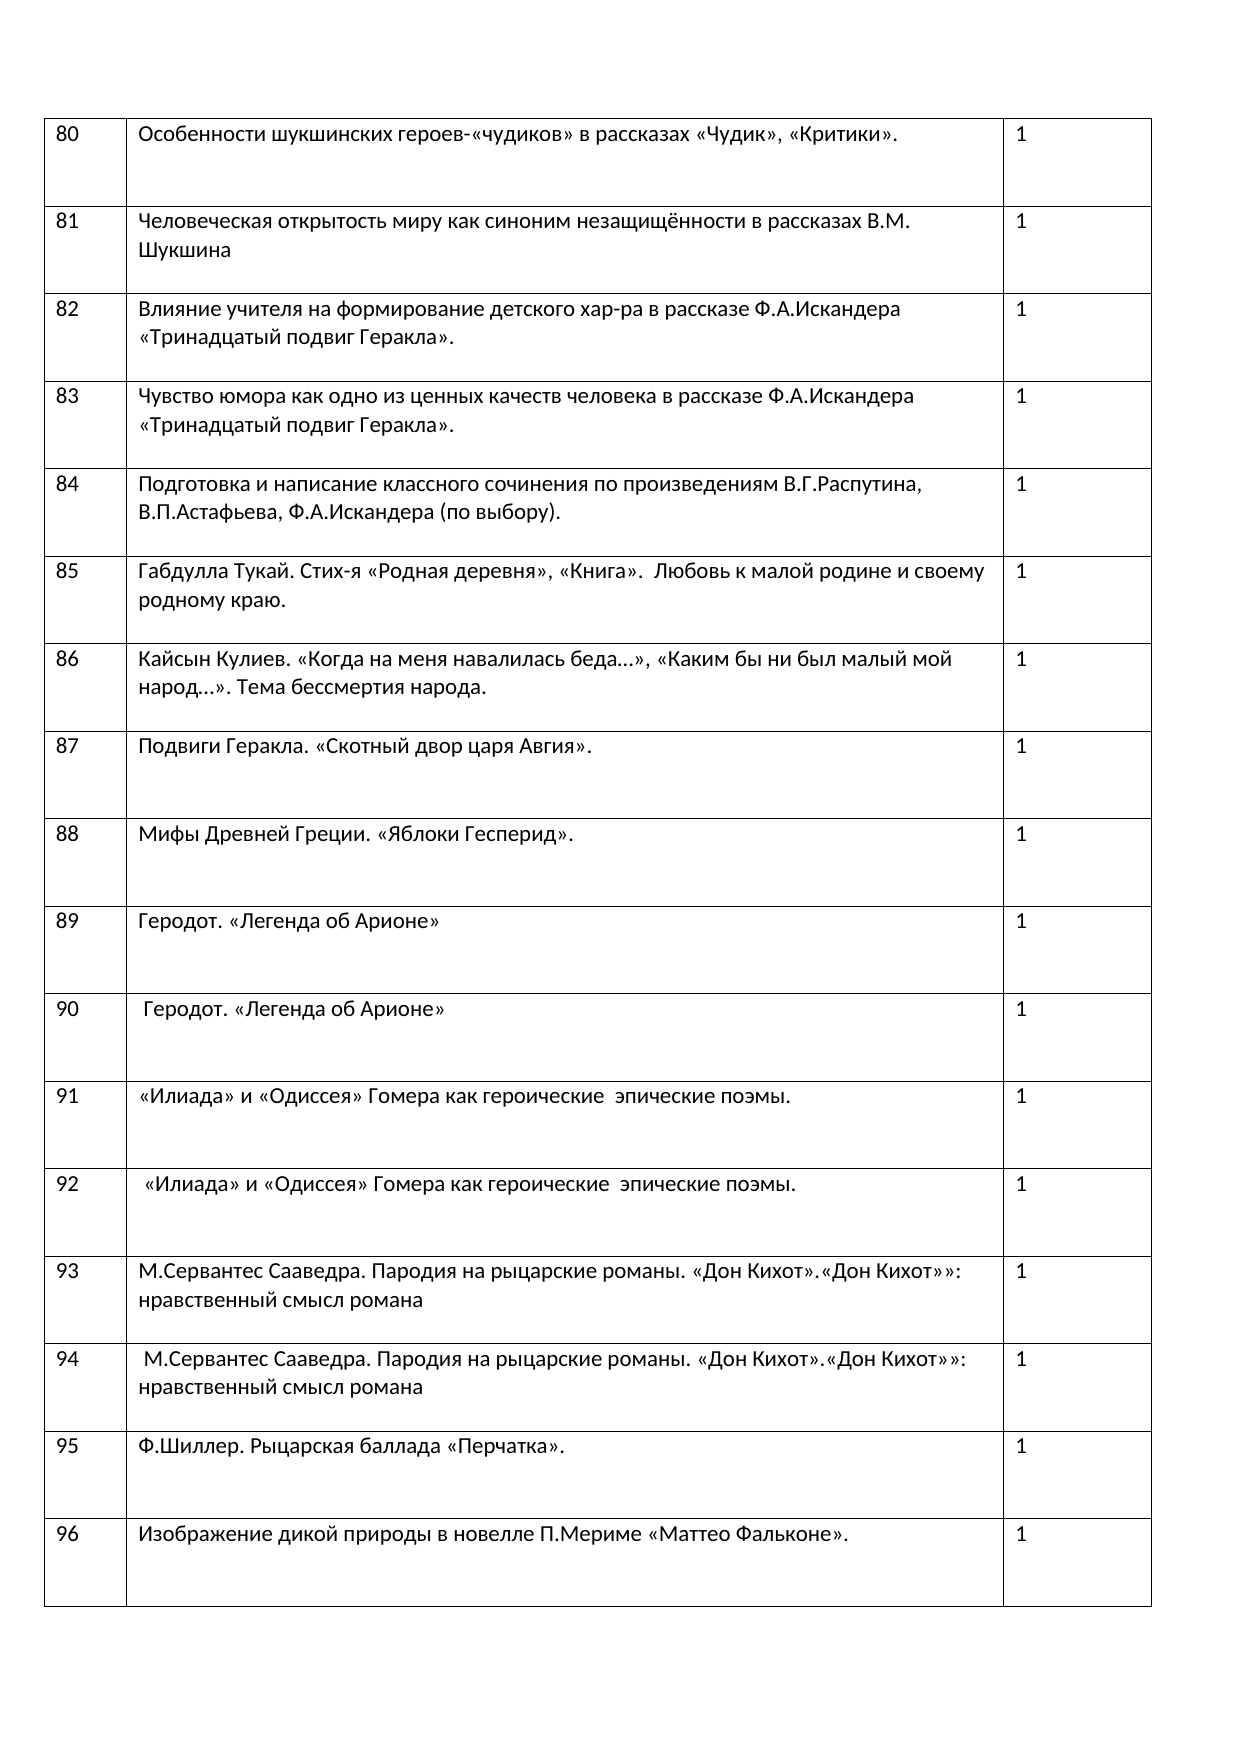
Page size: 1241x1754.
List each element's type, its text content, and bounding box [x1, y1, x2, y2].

table_cell 95 [45, 1432, 126, 1518]
table_cell 82 [45, 294, 126, 381]
table_cell М.Сервантес Сааведра. Пародия на рыцарские романы. «Дон Кихот».«Дон Кихот»»: нравственный смысл романа [127, 1257, 1003, 1343]
table_cell 91 [45, 1082, 126, 1168]
table_cell 80 [45, 119, 126, 206]
table_cell 92 [45, 1169, 126, 1256]
table_cell Подвиги Геракла. «Скотный двор царя Авгия». [127, 732, 1003, 818]
table_cell 90 [45, 994, 126, 1081]
table_cell 1 [1004, 1257, 1151, 1343]
table_cell 96 [45, 1519, 126, 1606]
table_cell Влияние учителя на формирование детского хар-ра в рассказе Ф.А.Искандера «Тринадцатый подвиг Геракла». [127, 294, 1003, 381]
table_cell 1 [1004, 1082, 1151, 1168]
table_cell 1 [1004, 382, 1151, 468]
table_cell 86 [45, 644, 126, 731]
table_cell Геродот. «Легенда об Арионе» [127, 994, 1003, 1081]
table_cell Габдулла Тукай. Стих-я «Родная деревня», «Книга». Любовь к малой родине и своему родному краю. [127, 557, 1003, 643]
table_cell М.Сервантес Сааведра. Пародия на рыцарские романы. «Дон Кихот».«Дон Кихот»»: нравственный смысл романа [127, 1344, 1003, 1431]
table_cell 87 [45, 732, 126, 818]
table_cell 1 [1004, 1344, 1151, 1431]
table_cell 89 [45, 907, 126, 993]
table_cell Изображение дикой природы в новелле П.Мериме «Маттео Фальконе». [127, 1519, 1003, 1606]
table_cell Чувство юмора как одно из ценных качеств человека в рассказе Ф.А.Искандера «Тринадцатый подвиг Геракла». [127, 382, 1003, 468]
table_cell 1 [1004, 557, 1151, 643]
table_cell 1 [1004, 207, 1151, 293]
table_cell 85 [45, 557, 126, 643]
table_cell 84 [45, 469, 126, 556]
table_cell 1 [1004, 294, 1151, 381]
table_cell 1 [1004, 1519, 1151, 1606]
table_cell 1 [1004, 469, 1151, 556]
table_cell Кайсын Кулиев. «Когда на меня навалилась беда…», «Каким бы ни был малый мой народ…». Тема бессмертия народа. [127, 644, 1003, 731]
table_cell 1 [1004, 819, 1151, 906]
table_cell Человеческая открытость миру как синоним незащищённости в рассказах В.М. Шукшина [127, 207, 1003, 293]
table_cell Подготовка и написание классного сочинения по произведениям В.Г.Распутина, В.П.Астафьева, Ф.А.Искандера (по выбору). [127, 469, 1003, 556]
table_cell 1 [1004, 732, 1151, 818]
table_cell Геродот. «Легенда об Арионе» [127, 907, 1003, 993]
table_cell «Илиада» и «Одиссея» Гомера как героические эпические поэмы. [127, 1169, 1003, 1256]
table_cell 1 [1004, 119, 1151, 206]
table_cell Мифы Древней Греции. «Яблоки Гесперид». [127, 819, 1003, 906]
table_cell «Илиада» и «Одиссея» Гомера как героические эпические поэмы. [127, 1082, 1003, 1168]
table_cell 94 [45, 1344, 126, 1431]
table_cell 81 [45, 207, 126, 293]
table_cell 1 [1004, 907, 1151, 993]
table_cell 1 [1004, 644, 1151, 731]
table_cell Особенности шукшинских героев-«чудиков» в рассказах «Чудик», «Критики». [127, 119, 1003, 206]
table_cell 1 [1004, 1169, 1151, 1256]
table_cell 93 [45, 1257, 126, 1343]
table_cell 83 [45, 382, 126, 468]
table_cell 88 [45, 819, 126, 906]
table_cell 1 [1004, 1432, 1151, 1518]
table_cell 1 [1004, 994, 1151, 1081]
table_cell Ф.Шиллер. Рыцарская баллада «Перчатка». [127, 1432, 1003, 1518]
